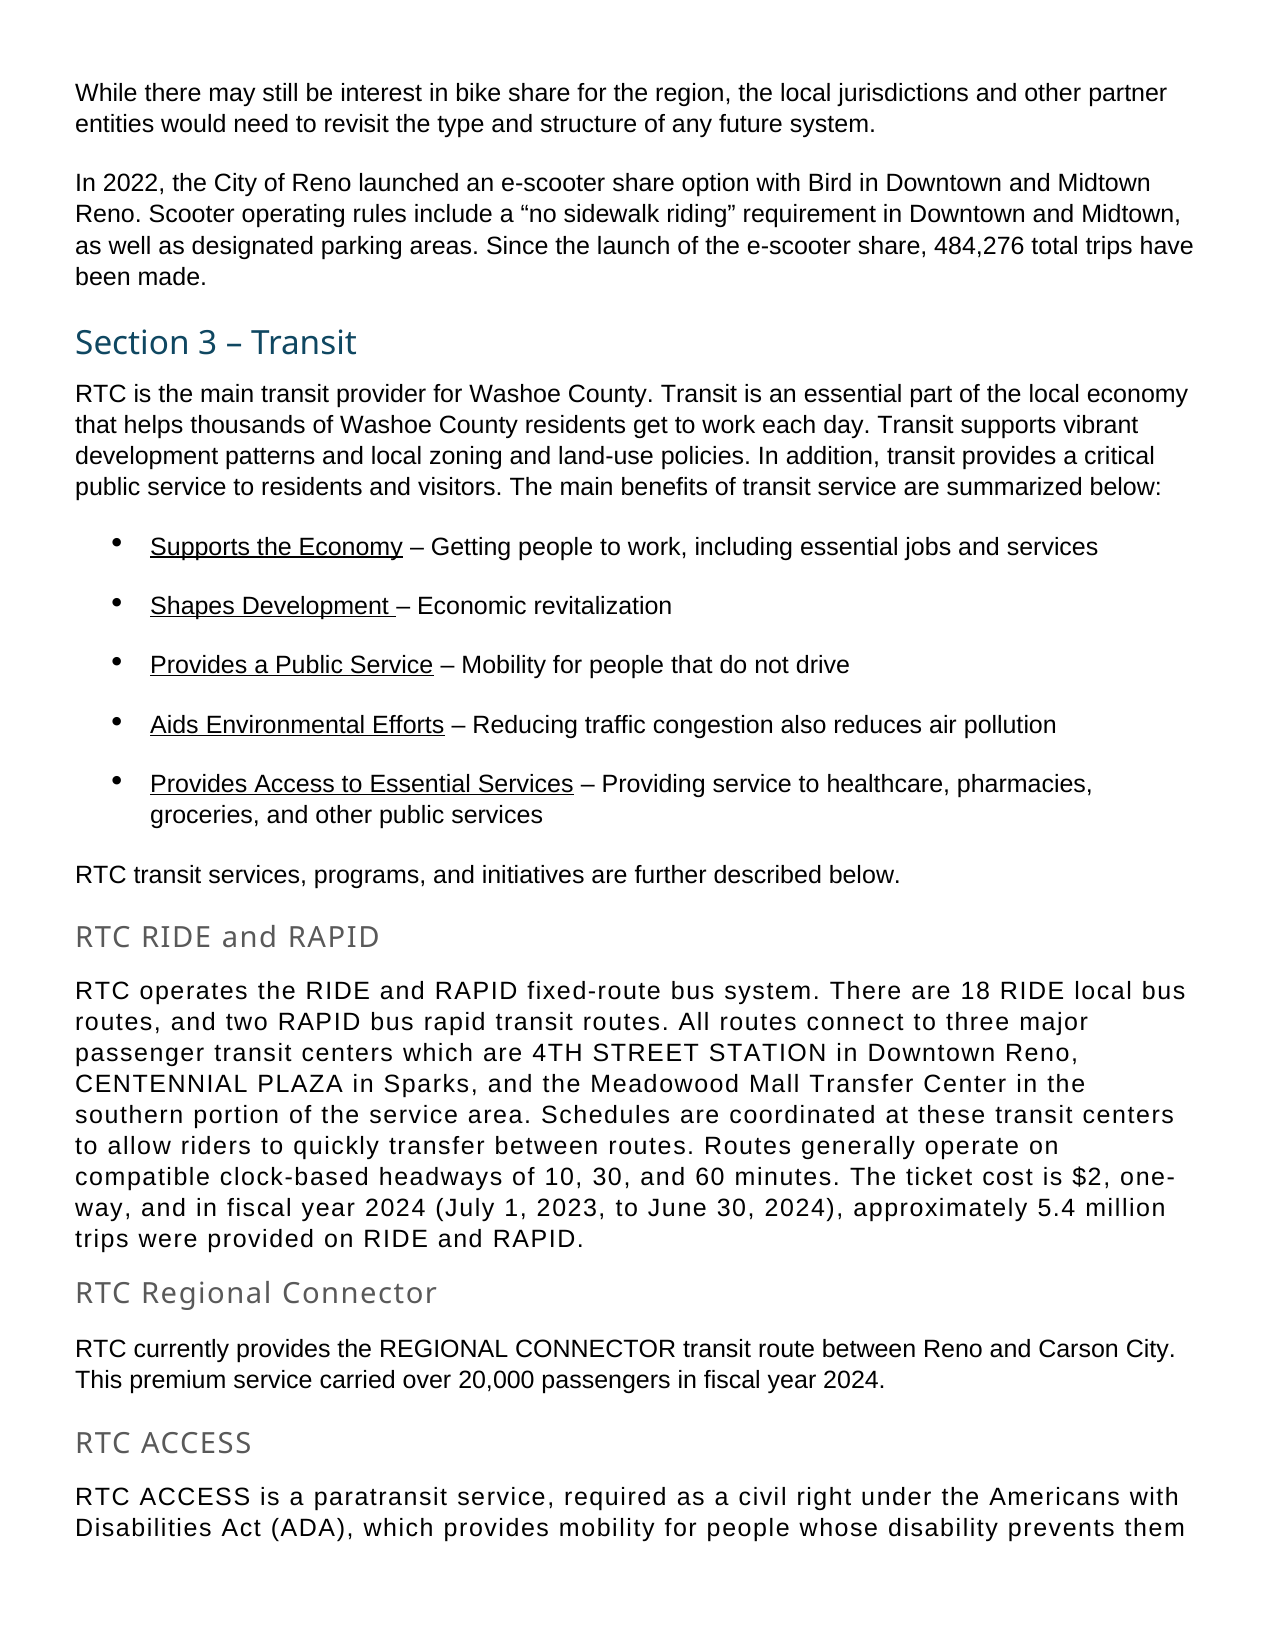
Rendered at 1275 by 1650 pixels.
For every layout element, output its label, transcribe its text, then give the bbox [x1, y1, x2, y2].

text RTC currently provides the REGIONAL CONNECTOR transit route between Reno and Carson City. This premium service carried over 20,000 passengers in fiscal year 2024. [75, 1332, 1200, 1394]
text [75, 75, 1200, 137]
list Shapes Development – Economic revitalization [112, 588, 1200, 620]
list Provides Access to Essential Services – Providing service to healthcare, pharmacies, groceries, and other public services [112, 767, 1200, 829]
text RTC is the main transit provider for Washoe County. Transit is an essential part of the local economy that helps thousands of Washoe County residents get to work each day. Transit supports vibrant development patterns and local zoning and land-use policies. In addition, transit provides a critical public service to residents and visitors. The main benefits of transit service are summarized below: [75, 376, 1200, 501]
subtitle RTC ACCESS [75, 1422, 1200, 1462]
subtitle RTC Regional Connector [75, 1272, 1200, 1312]
text RTC transit services, programs, and initiatives are further described below. [75, 857, 1200, 888]
list Aids Environmental Efforts – Reducing traffic congestion also reduces air pollution [112, 707, 1200, 738]
subtitle Section 3 – Transit [75, 319, 1200, 364]
list Provides a Public Service – Mobility for people that do not drive [112, 648, 1200, 679]
text In 2022, the City of Reno launched an e-scooter share option with Bird in Downtown and Midtown Reno. Scooter operating rules include a “no sidewalk riding” requirement in Downtown and Midtown, as well as designated parking areas. Since the launch of the e-scooter share, 484,276 total trips have been made. [75, 166, 1200, 291]
list Supports the Economy – Getting people to work, including essential jobs and services [112, 529, 1200, 560]
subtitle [75, 1482, 1200, 1542]
subtitle RTC operates the RIDE and RAPID fixed-route bus system. There are 18 RIDE local bus routes, and two RAPID bus rapid transit routes. All routes connect to three major passenger transit centers which are 4TH STREET STATION in Downtown Reno, CENTENNIAL PLAZA in Sparks, and the Meadowood Mall Transfer Center in the southern portion of the service area. Schedules are coordinated at these transit centers to allow riders to quickly transfer between routes. Routes generally operate on compatible clock-based headways of 10, 30, and 60 minutes. The ticket cost is $2, one-way, and in fiscal year 2024 (July 1, 2023, to June 30, 2024), approximately 5.4 million trips were provided on RIDE and RAPID. [75, 976, 1200, 1253]
subtitle RTC RIDE and RAPID [75, 917, 1200, 956]
